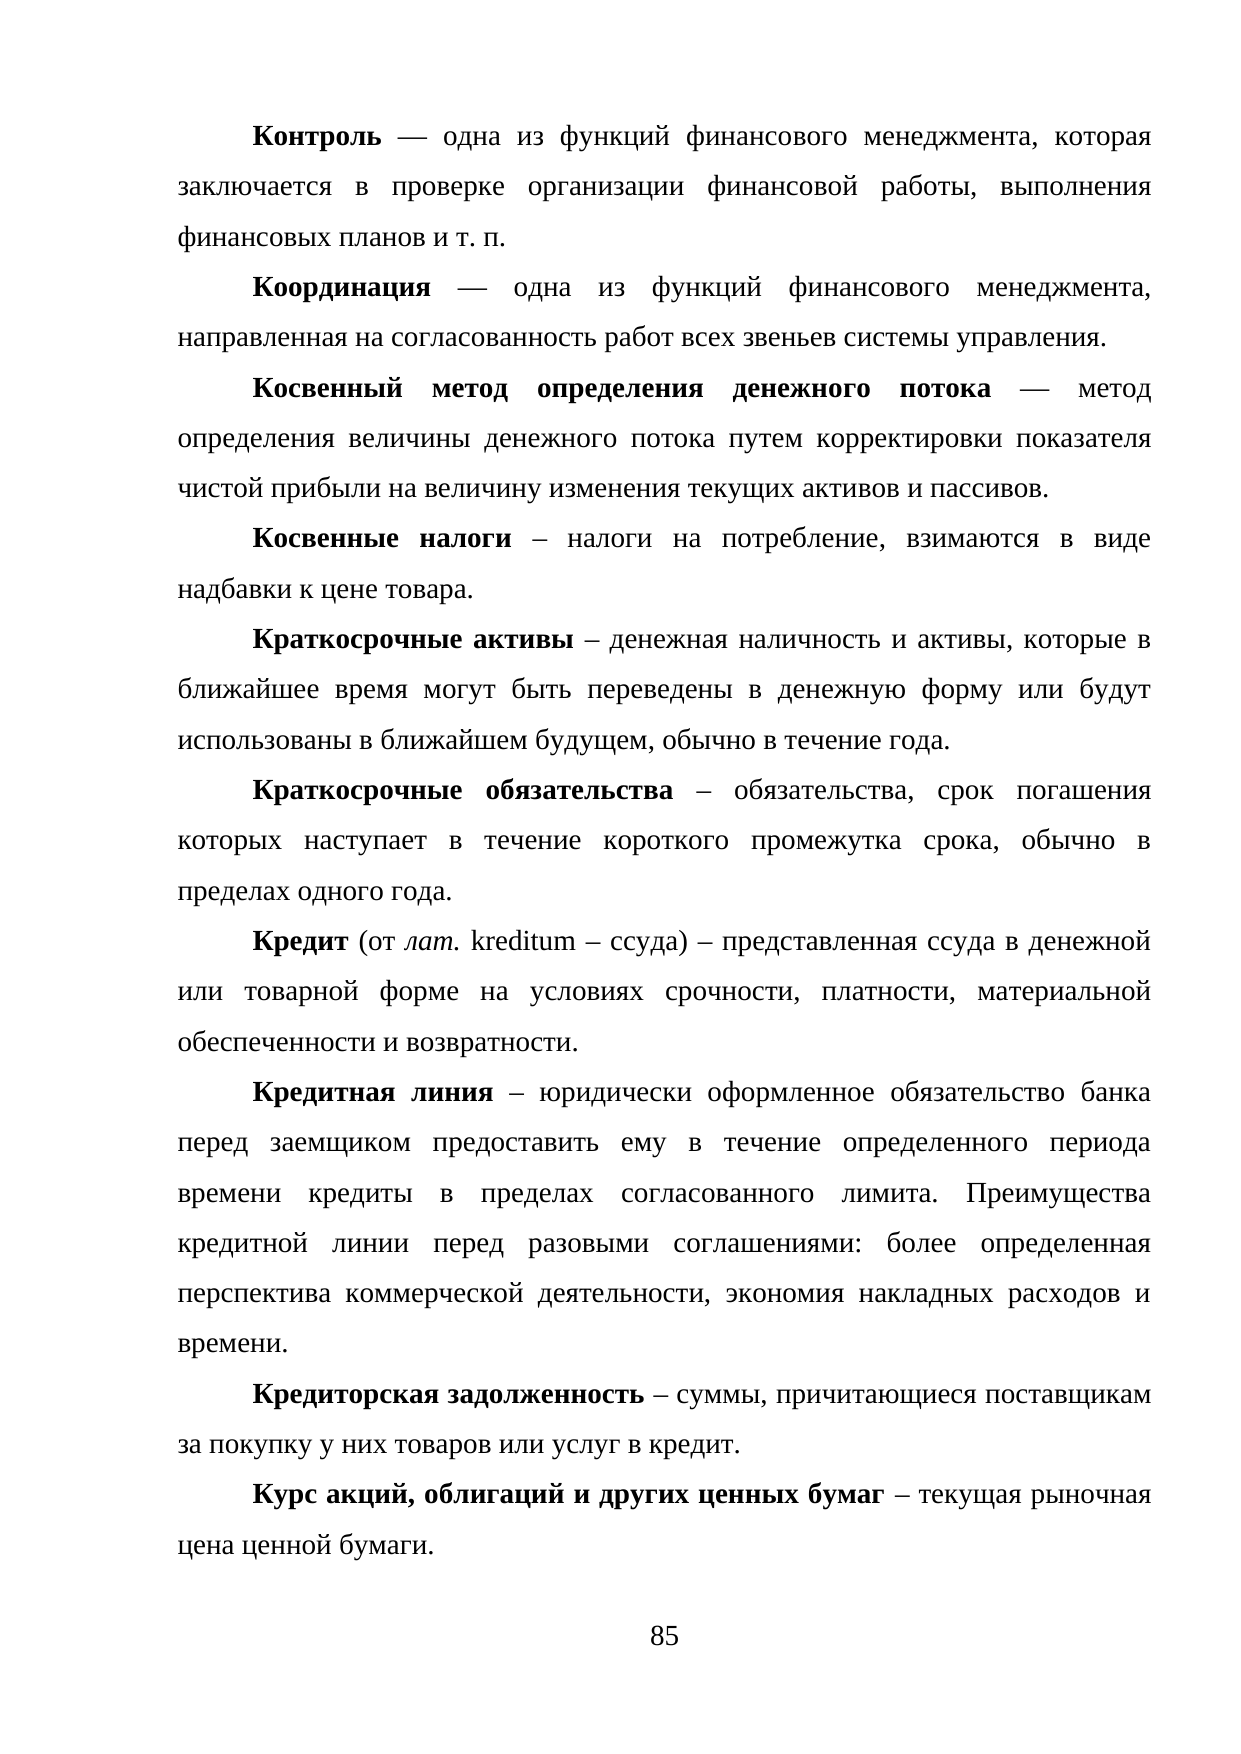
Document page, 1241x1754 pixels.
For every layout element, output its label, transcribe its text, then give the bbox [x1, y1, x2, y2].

text Координация — одна из функций финансового менеджмента, направленная на согласованность работ всех звеньев системы управления. [177, 269, 1152, 353]
text Кредиторская задолженность – суммы, причитающиеся поставщикам за покупку у них товаров или услуг в кредит. [177, 1376, 1152, 1460]
text Контроль — одна из функций финансового менеджмента, которая заключается в проверке организации финансовой работы, выполнения финансовых планов и т. п. [177, 118, 1152, 252]
text Краткосрочные обязательства – обязательства, срок погашения которых наступает в течение короткого промежутка срока, обычно в пределах одного года. [177, 772, 1152, 906]
text Кредитная линия – юридически оформленное обязательство банка перед заемщиком предоставить ему в течение определенного периода времени кредиты в пределах согласованного лимита. Преимущества кредитной линии перед разовыми соглашениями: более определенная перспектива коммерческой деятельности, экономия накладных расходов и времени. [177, 1074, 1152, 1359]
text Курс акций, облигаций и других ценных бумаг – текущая рыночная цена ценной бумаги. [177, 1477, 1152, 1560]
text Косвенный метод определения денежного потока — метод определения величины денежного потока путем корректировки показателя чистой прибыли на величину изменения текущих активов и пассивов. [177, 370, 1152, 504]
text Косвенные налоги – налоги на потребление, взимаются в виде надбавки к цене товара. [177, 521, 1152, 604]
text Кредит (от лат. kreditum – ссуда) – представленная ссуда в денежной или товарной форме на условиях срочности, платности, материальной обеспеченности и возвратности. [177, 923, 1152, 1057]
text Краткосрочные активы – денежная наличность и активы, которые в ближайшее время могут быть переведены в денежную форму или будут использованы в ближайшем будущем, обычно в течение года. [177, 621, 1152, 755]
